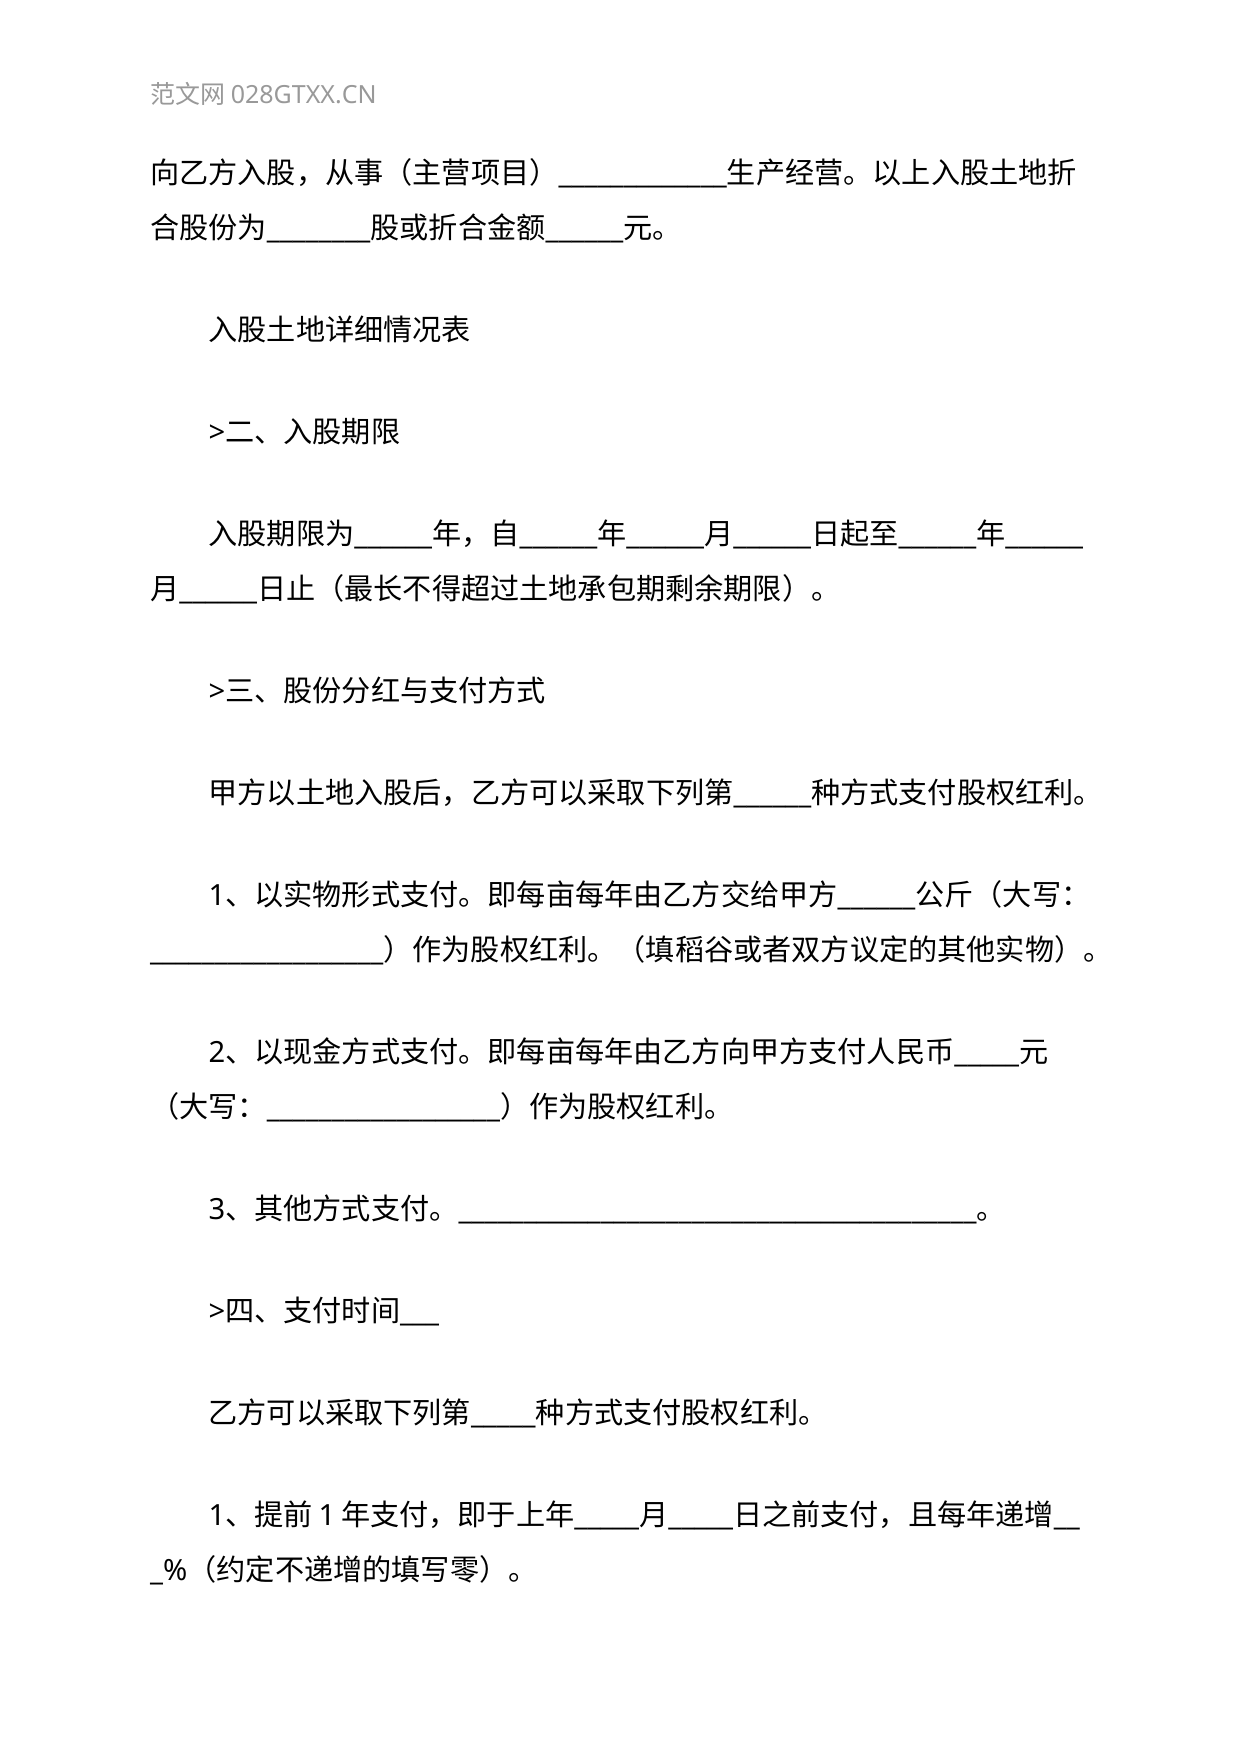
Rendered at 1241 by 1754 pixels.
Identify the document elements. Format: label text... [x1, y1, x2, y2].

text 1、以实物形式支付。即每亩每年由乙方交给甲方______公斤（大写：__________________）作为股权红利。（填稻谷或者双方议定的其他实物）。 [150, 872, 1090, 969]
text 3、其他方式支付。________________________________________。 [150, 1186, 1090, 1228]
text 2、以现金方式支付。即每亩每年由乙方向甲方支付人民币_____元（大写：__________________）作为股权红利。 [150, 1029, 1090, 1126]
text >三、股份分红与支付方式 [150, 668, 1090, 710]
text 入股期限为______年，自______年______月______日起至______年______月______日止（最长不得超过土地承包期剩余期限）。 [150, 511, 1090, 608]
text >四、支付时间___ [150, 1288, 1090, 1330]
text 1、提前1年支付，即于上年_____月_____日之前支付，且每年递增___%（约定不递增的填写零）。 [150, 1492, 1090, 1589]
text >二、入股期限 [150, 409, 1090, 451]
text 甲方以土地入股后，乙方可以采取下列第______种方式支付股权红利。 [150, 770, 1090, 812]
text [150, 150, 1090, 247]
text 乙方可以采取下列第_____种方式支付股权红利。 [150, 1389, 1090, 1432]
text 入股土地详细情况表 [150, 307, 1090, 349]
